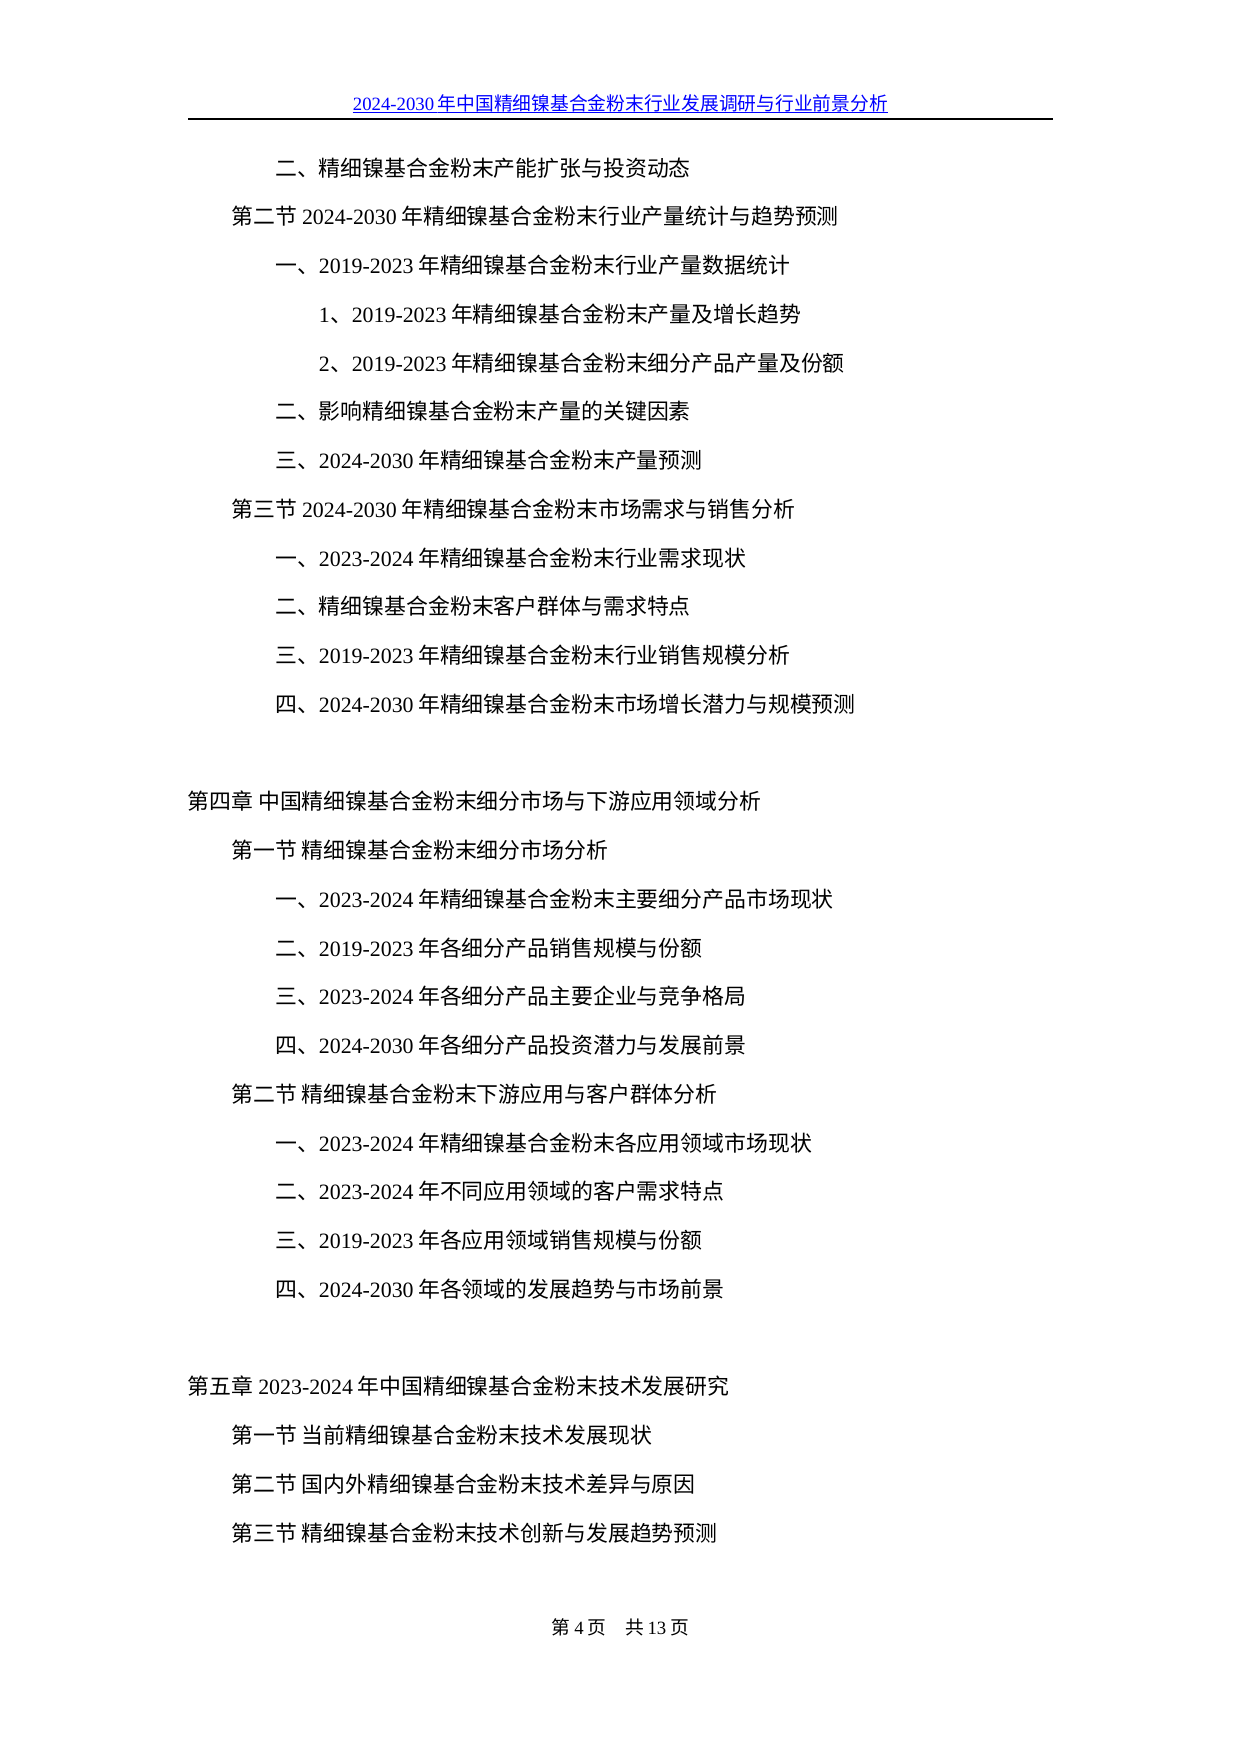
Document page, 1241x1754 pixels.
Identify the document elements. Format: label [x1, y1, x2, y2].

text [187, 150, 1053, 1548]
